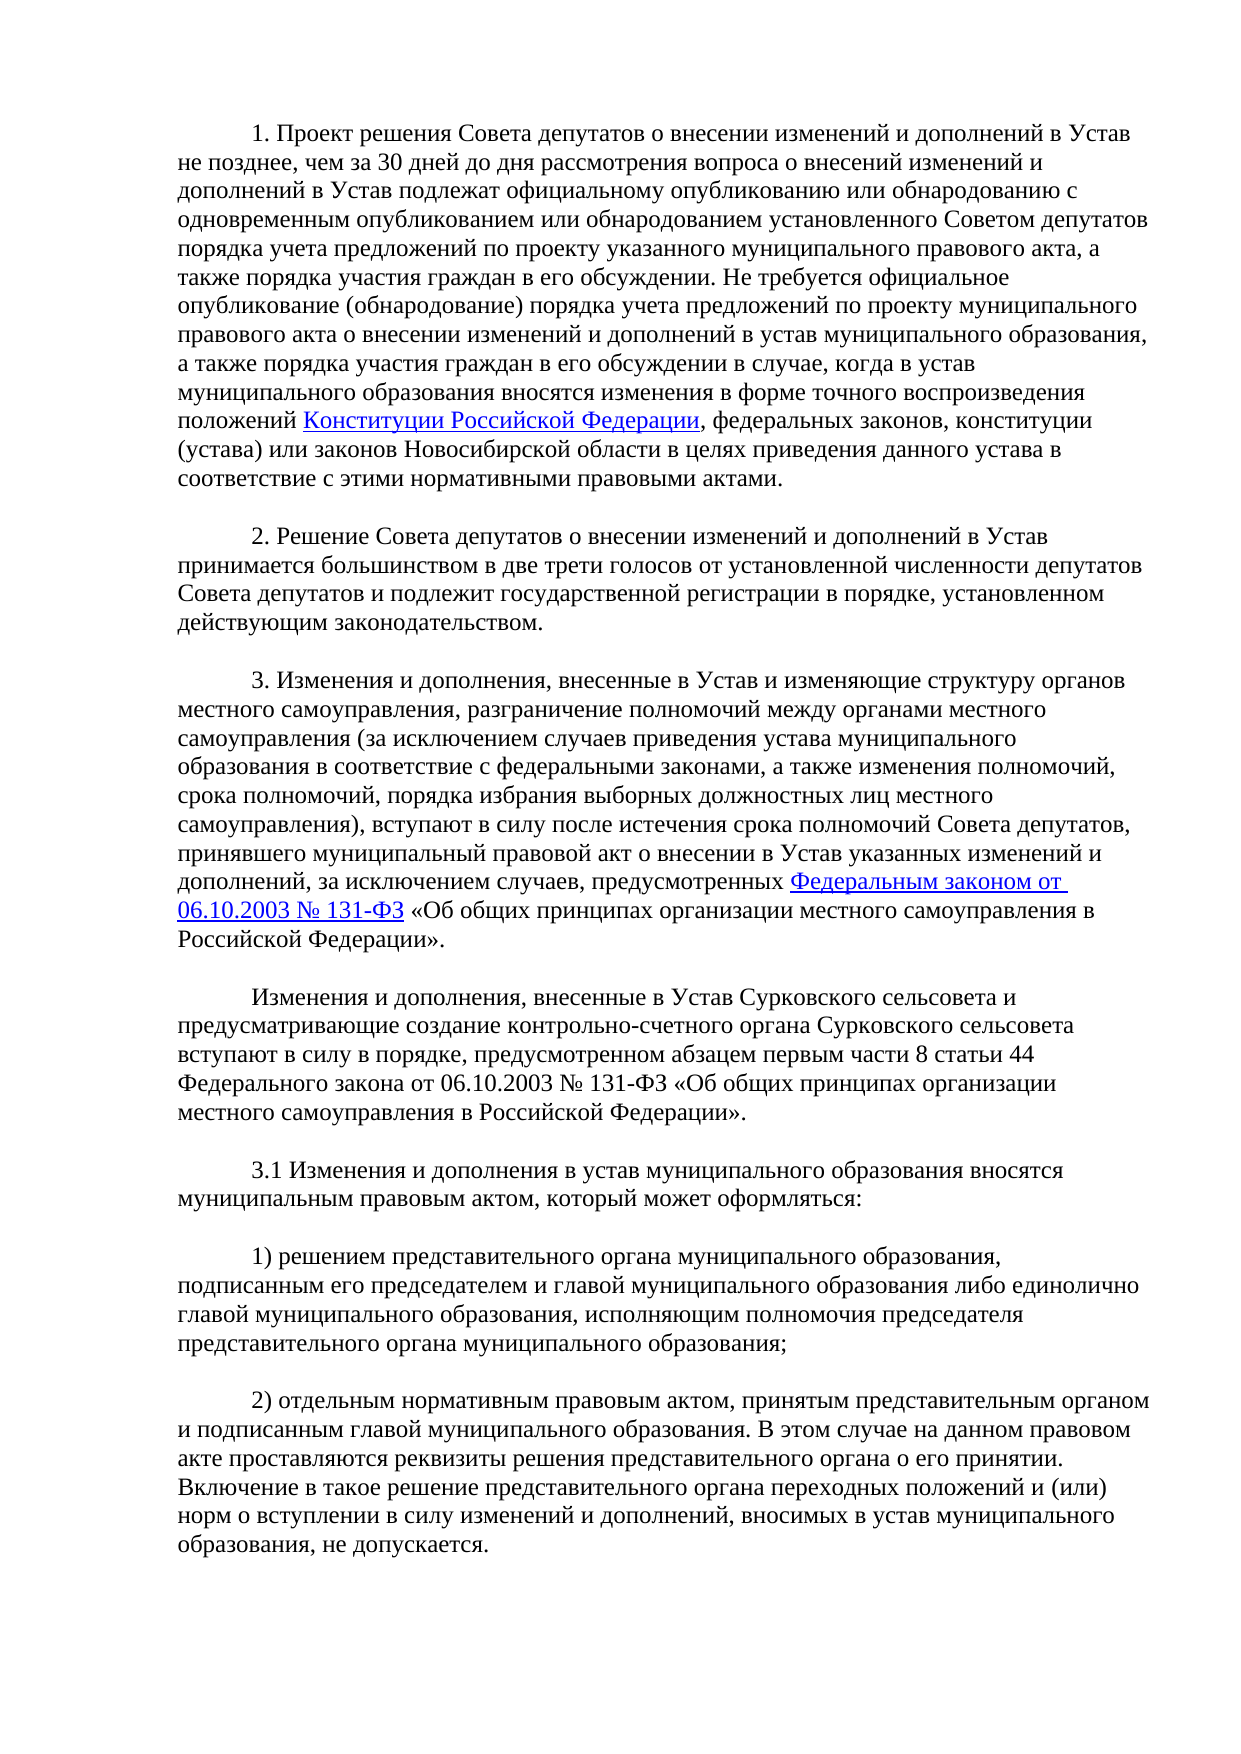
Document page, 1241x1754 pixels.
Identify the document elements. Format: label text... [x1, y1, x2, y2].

text 3. Изменения и дополнения, внесенные в Устав и изменяющие структуру органов местного самоуправления, разграничение полномочий между органами местного самоуправления (за исключением случаев приведения устава муниципального образования в соответствие с федеральными законами, а также изменения полномочий, срока полномочий, порядка избрания выборных должностных лиц местного самоуправления), вступают в силу после истечения срока полномочий Совета депутатов, принявшего муниципальный правовой акт о внесении в Устав указанных изменений и дополнений, за исключением случаев, предусмотренных Федеральным законом от 06.10.2003 № 131-ФЗ «Об общих принципах организации местного самоуправления в Российской Федерации». [177, 665, 1152, 953]
text 3.1 Изменения и дополнения в устав муниципального образования вносятся муниципальным правовым актом, который может оформляться: [177, 1155, 1152, 1212]
text 1) решением представительного органа муниципального образования, подписанным его председателем и главой муниципального образования либо единолично главой муниципального образования, исполняющим полномочия председателя представительного органа муниципального образования; [177, 1241, 1152, 1356]
text 2) отдельным нормативным правовым актом, принятым представительным органом и подписанным главой муниципального образования. В этом случае на данном правовом акте проставляются реквизиты решения представительного органа о его принятии. Включение в такое решение представительного органа переходных положений и (или) норм о вступлении в силу изменений и дополнений, вносимых в устав муниципального образования, не допускается. [177, 1386, 1152, 1558]
text Изменения и дополнения, внесенные в Устав Сурковского сельсовета и предусматривающие создание контрольно-счетного органа Сурковского сельсовета вступают в силу в порядке, предусмотренном абзацем первым части 8 статьи 44 Федерального закона от 06.10.2003 № 131-ФЗ «Об общих принципах организации местного самоуправления в Российской Федерации». [177, 982, 1152, 1126]
text 2. Решение Совета депутатов о внесении изменений и дополнений в Устав принимается большинством в две трети голосов от установленной численности депутатов Совета депутатов и подлежит государственной регистрации в порядке, установленном действующим законодательством. [177, 521, 1152, 636]
text 1. Проект решения Совета депутатов о внесении изменений и дополнений в Устав не позднее, чем за 30 дней до дня рассмотрения вопроса о внесений изменений и дополнений в Устав подлежат официальному опубликованию или обнародованию с одновременным опубликованием или обнародованием установленного Советом депутатов порядка учета предложений по проекту указанного муниципального правового акта, а также порядка участия граждан в его обсуждении. Не требуется официальное опубликование (обнародование) порядка учета предложений по проекту муниципального правового акта о внесении изменений и дополнений в устав муниципального образования, а также порядка участия граждан в его обсуждении в случае, когда в устав муниципального образования вносятся изменения в форме точного воспроизведения положений Конституции Российской Федерации, федеральных законов, конституции (устава) или законов Новосибирской области в целях приведения данного устава в соответствие с этими нормативными правовыми актами. [177, 118, 1152, 492]
